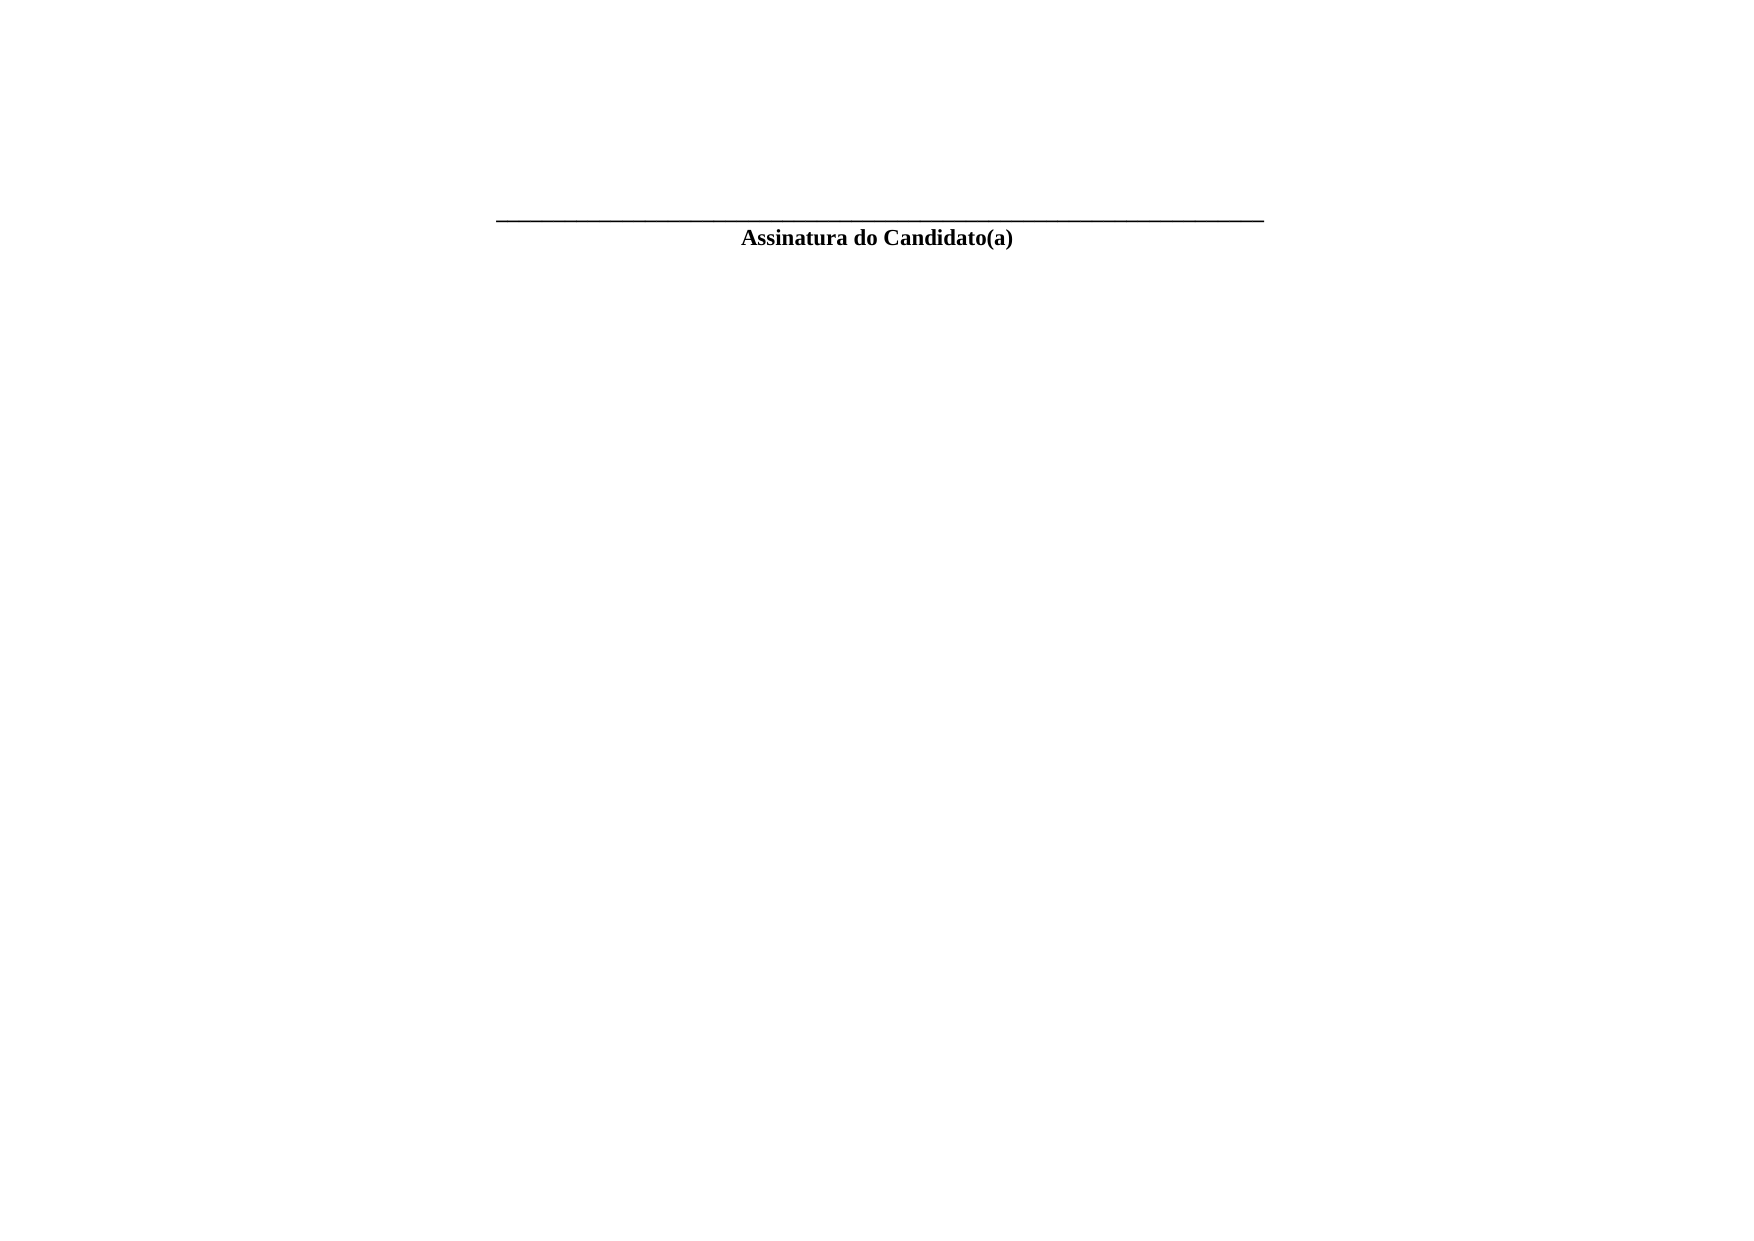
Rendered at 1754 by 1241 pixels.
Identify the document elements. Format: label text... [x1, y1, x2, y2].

text ___________________________________________________________________ [77, 198, 1677, 224]
text Assinatura do Candidato(a) [77, 224, 1677, 251]
